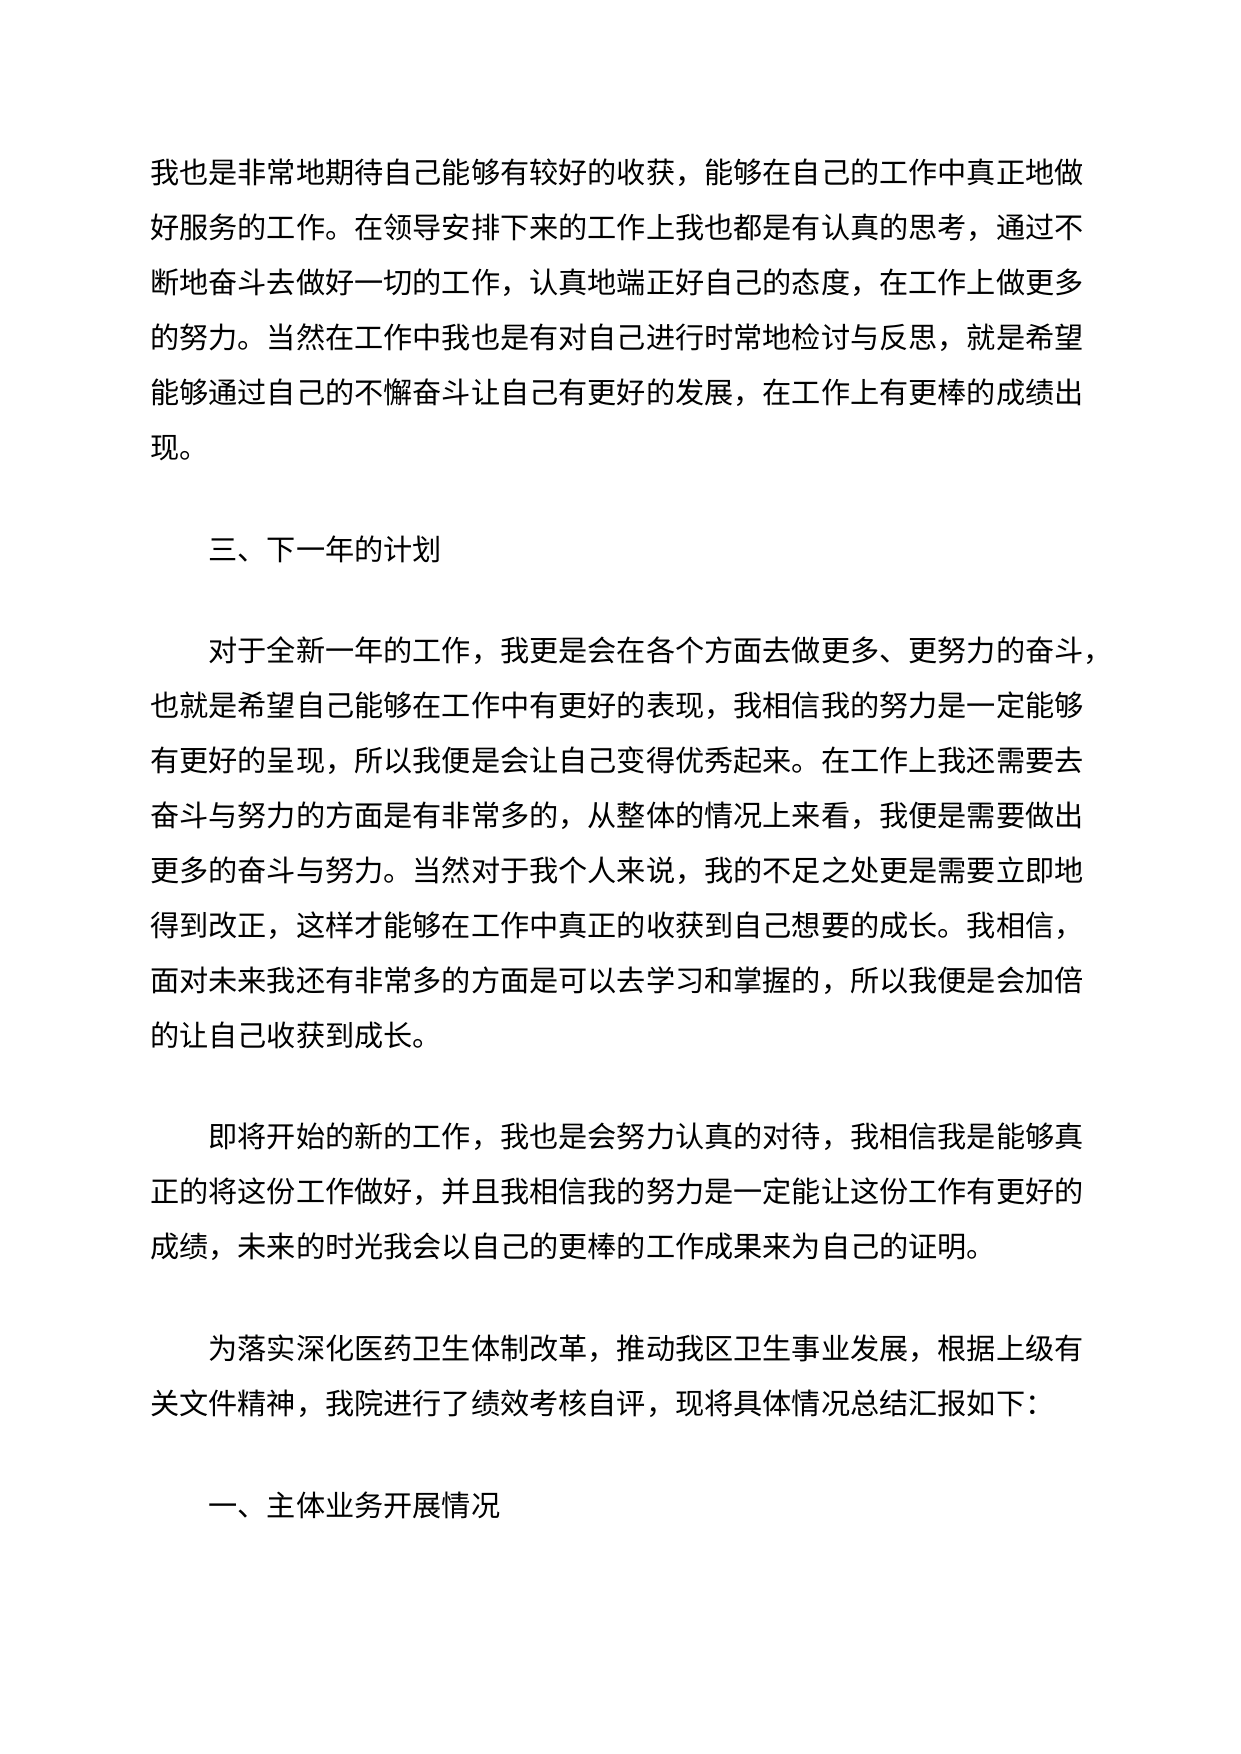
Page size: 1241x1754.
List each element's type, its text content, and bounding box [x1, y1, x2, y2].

text 一、主体业务开展情况 [150, 1482, 1090, 1524]
text 三、下一年的计划 [150, 526, 1090, 568]
text 为落实深化医药卫生体制改革，推动我区卫生事业发展，根据上级有关文件精神，我院进行了绩效考核自评，现将具体情况总结汇报如下： [150, 1326, 1090, 1423]
text 对于全新一年的工作，我更是会在各个方面去做更多、更努力的奋斗，也就是希望自己能够在工作中有更好的表现，我相信我的努力是一定能够有更好的呈现，所以我便是会让自己变得优秀起来。在工作上我还需要去奋斗与努力的方面是有非常多的，从整体的情况上来看，我便是需要做出更多的奋斗与努力。当然对于我个人来说，我的不足之处更是需要立即地得到改正，这样才能够在工作中真正的收获到自己想要的成长。我相信，面对未来我还有非常多的方面是可以去学习和掌握的，所以我便是会加倍的让自己收获到成长。 [150, 628, 1090, 1054]
text 即将开始的新的工作，我也是会努力认真的对待，我相信我是能够真正的将这份工作做好，并且我相信我的努力是一定能让这份工作有更好的成绩，未来的时光我会以自己的更棒的工作成果来为自己的证明。 [150, 1114, 1090, 1266]
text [150, 150, 1090, 467]
